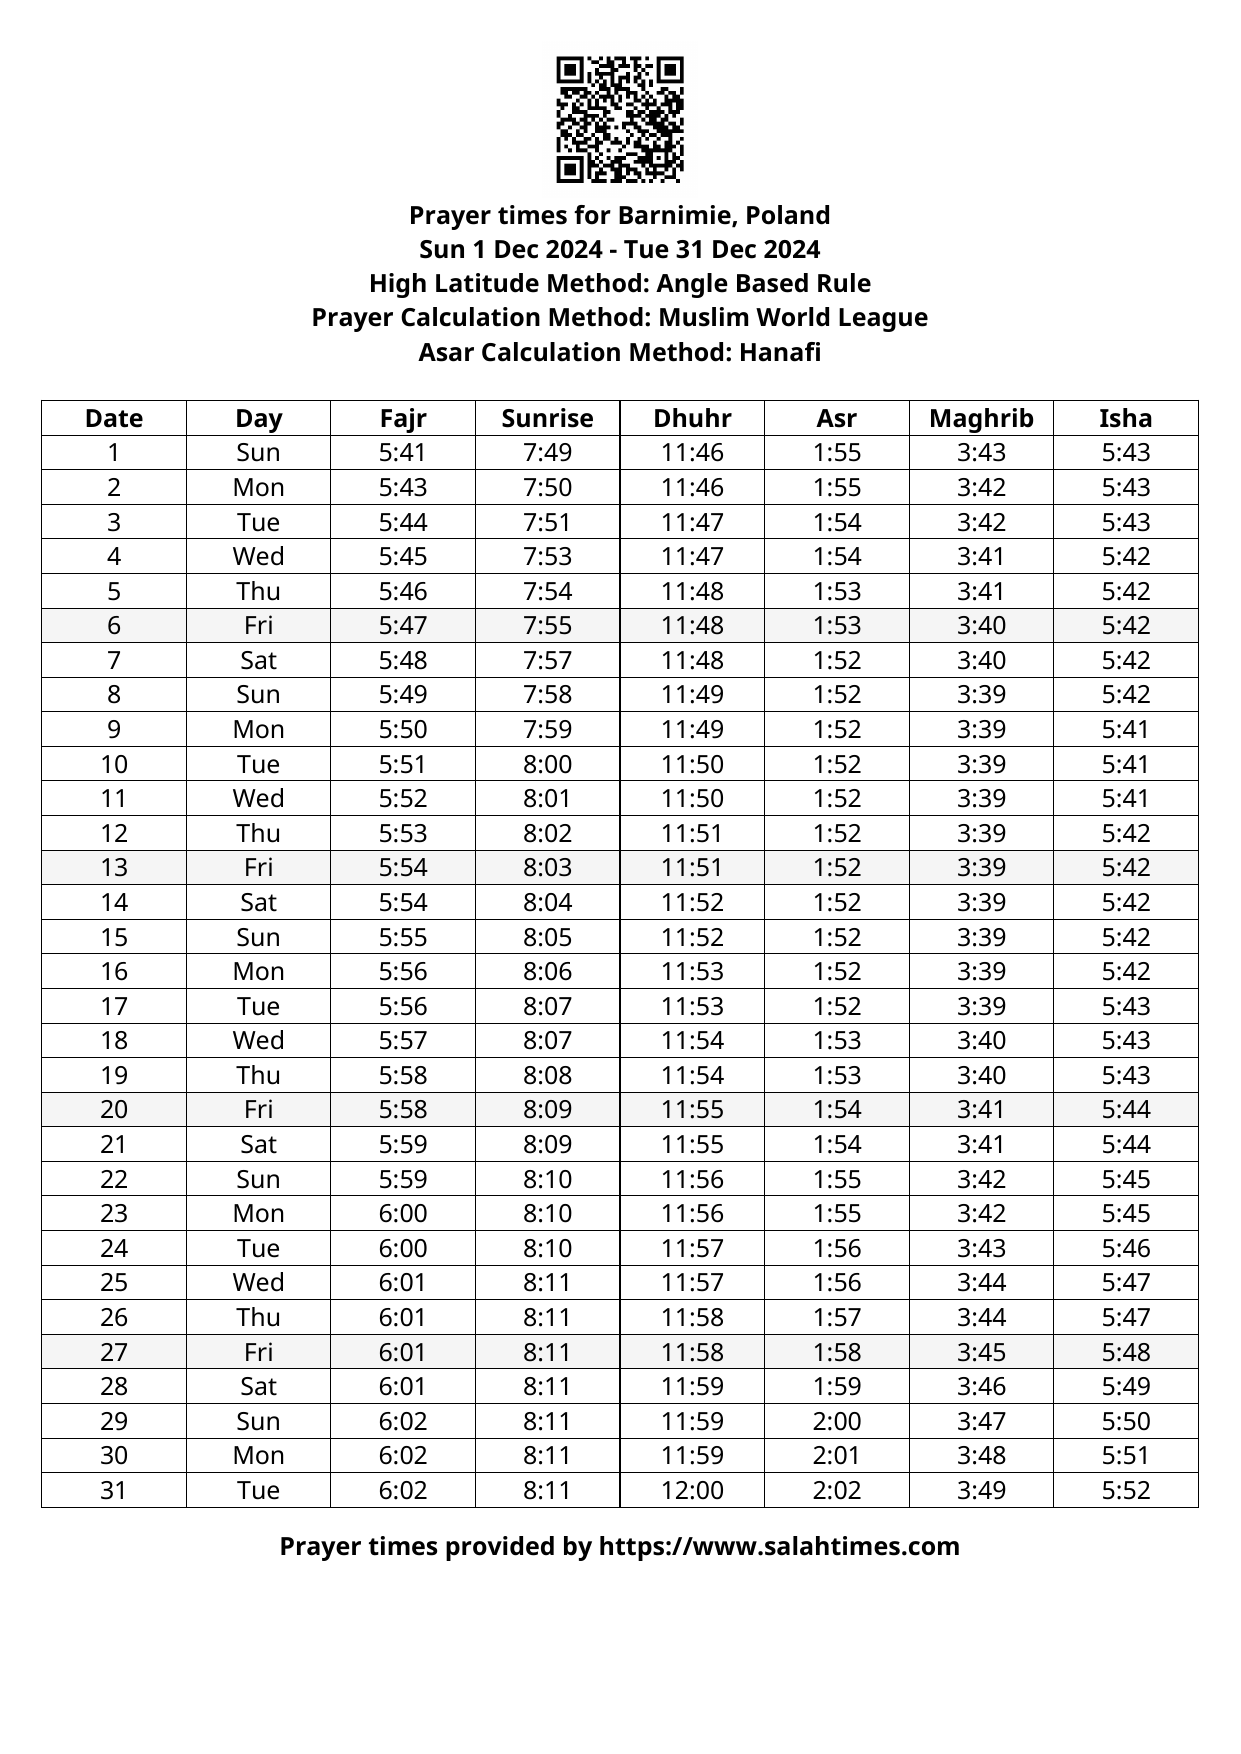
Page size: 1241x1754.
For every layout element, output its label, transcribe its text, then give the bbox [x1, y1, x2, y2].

table_cell 5:53 [331, 816, 475, 849]
table_cell 11:58 [621, 1300, 764, 1334]
table_cell 11:52 [621, 885, 764, 919]
table_cell 22 [42, 1162, 186, 1195]
table_cell 8:06 [476, 954, 619, 988]
table_cell 1:56 [765, 1266, 909, 1299]
table_cell 8:08 [476, 1058, 619, 1092]
table_cell 9 [42, 712, 186, 746]
table_cell 5:42 [1054, 851, 1198, 884]
table_cell 3:41 [910, 539, 1053, 573]
table_cell 5:47 [1054, 1266, 1198, 1299]
table_cell 3:39 [910, 781, 1053, 815]
table_cell 5:42 [1054, 539, 1198, 573]
table_cell 6:01 [331, 1369, 475, 1403]
table_cell 6:01 [331, 1335, 475, 1368]
table_cell Tue [187, 989, 330, 1022]
table_cell 5:45 [1054, 1162, 1198, 1195]
table_cell 24 [42, 1231, 186, 1264]
table_cell 5:43 [1054, 1024, 1198, 1057]
table_cell 11 [42, 781, 186, 815]
table_cell 28 [42, 1369, 186, 1403]
table_cell 1:55 [765, 470, 909, 504]
table_cell 6:00 [331, 1196, 475, 1230]
table_cell 5:48 [331, 643, 475, 677]
table_cell 5:42 [1054, 885, 1198, 919]
table_cell 8:02 [476, 816, 619, 849]
table_cell Sun [187, 436, 330, 469]
table_cell 1:52 [765, 989, 909, 1022]
table_cell Mon [187, 470, 330, 504]
table_cell 2:01 [765, 1439, 909, 1472]
table_cell Tue [187, 505, 330, 538]
table_cell 8:10 [476, 1196, 619, 1230]
table_header Asr [765, 401, 909, 434]
table_cell 3:40 [910, 609, 1053, 642]
table_cell 1:59 [765, 1369, 909, 1403]
table_cell Sun [187, 678, 330, 711]
table_cell 3:41 [910, 1127, 1053, 1161]
table_cell 7:51 [476, 505, 619, 538]
table_cell 5:43 [331, 470, 475, 504]
table_cell 2:02 [765, 1473, 909, 1507]
table_cell 11:55 [621, 1093, 764, 1126]
table_header Isha [1054, 401, 1198, 434]
table_cell 3:49 [910, 1473, 1053, 1507]
table_cell 31 [42, 1473, 186, 1507]
text High Latitude Method: Angle Based Rule [42, 266, 1198, 300]
table_cell Fri [187, 1335, 330, 1368]
table_cell Thu [187, 1058, 330, 1092]
table_cell 1:52 [765, 851, 909, 884]
table_cell 7:55 [476, 609, 619, 642]
table_cell 3:43 [910, 1231, 1053, 1264]
table_cell 6 [42, 609, 186, 642]
table_cell 1:53 [765, 1058, 909, 1092]
table_cell 5:48 [1054, 1335, 1198, 1368]
table_cell 5:41 [1054, 712, 1198, 746]
table_cell 5:43 [1054, 1058, 1198, 1092]
table_cell 3:44 [910, 1300, 1053, 1334]
table_cell 1:52 [765, 747, 909, 780]
table_header Sunrise [476, 401, 619, 434]
table_cell 11:50 [621, 781, 764, 815]
table_cell 12:00 [621, 1473, 764, 1507]
table_cell 8:01 [476, 781, 619, 815]
table_cell 8:09 [476, 1127, 619, 1161]
table_header Date [42, 401, 186, 434]
table_cell 8:09 [476, 1093, 619, 1126]
table_cell 6:01 [331, 1266, 475, 1299]
table_cell Wed [187, 539, 330, 573]
table_cell 5:54 [331, 851, 475, 884]
table_cell 5:58 [331, 1058, 475, 1092]
table_cell Mon [187, 712, 330, 746]
table_cell 1:54 [765, 1127, 909, 1161]
table_cell 3:47 [910, 1404, 1053, 1437]
table_cell 7:59 [476, 712, 619, 746]
table_cell 8:11 [476, 1439, 619, 1472]
table_cell 20 [42, 1093, 186, 1126]
table_cell 5:45 [331, 539, 475, 573]
table_cell 1 [42, 436, 186, 469]
table_cell Tue [187, 747, 330, 780]
table_cell Mon [187, 1439, 330, 1472]
table_cell 5:45 [1054, 1196, 1198, 1230]
table_header Dhuhr [621, 401, 764, 434]
table_cell 7:50 [476, 470, 619, 504]
table_cell 11:47 [621, 539, 764, 573]
table_cell 5:49 [1054, 1369, 1198, 1403]
table_cell 15 [42, 920, 186, 953]
table_cell 3:42 [910, 1196, 1053, 1230]
table_cell 11:48 [621, 574, 764, 607]
table_cell 21 [42, 1127, 186, 1161]
table_cell 1:55 [765, 1162, 909, 1195]
text Prayer times for Barnimie, Poland [42, 198, 1198, 232]
table_cell 5:41 [1054, 747, 1198, 780]
table_cell 11:59 [621, 1439, 764, 1472]
table_cell 11:54 [621, 1024, 764, 1057]
table_cell 3:42 [910, 505, 1053, 538]
table_cell 1:52 [765, 781, 909, 815]
table_cell 1:52 [765, 885, 909, 919]
table_cell 8:11 [476, 1369, 619, 1403]
table_cell 4 [42, 539, 186, 573]
table_cell Fri [187, 1093, 330, 1126]
table_cell 5:46 [1054, 1231, 1198, 1264]
table_cell 1:52 [765, 678, 909, 711]
table_cell 11:53 [621, 954, 764, 988]
table_cell 1:56 [765, 1231, 909, 1264]
table_cell 5:47 [331, 609, 475, 642]
table_cell 5:42 [1054, 920, 1198, 953]
table_cell 6:02 [331, 1439, 475, 1472]
table_cell 8:11 [476, 1266, 619, 1299]
table_cell 11:55 [621, 1127, 764, 1161]
table_cell 1:55 [765, 1196, 909, 1230]
table_cell Mon [187, 954, 330, 988]
table_cell 5:42 [1054, 816, 1198, 849]
table_cell 30 [42, 1439, 186, 1472]
table_cell 8:00 [476, 747, 619, 780]
table_cell 2 [42, 470, 186, 504]
table_cell 23 [42, 1196, 186, 1230]
table_cell 8:07 [476, 989, 619, 1022]
table_cell 8:10 [476, 1162, 619, 1195]
table_cell 8:03 [476, 851, 619, 884]
table_cell 3:44 [910, 1266, 1053, 1299]
table_cell 5:44 [1054, 1127, 1198, 1161]
table_cell 1:58 [765, 1335, 909, 1368]
table_cell 1:52 [765, 643, 909, 677]
table_cell 11:53 [621, 989, 764, 1022]
table_cell 7:57 [476, 643, 619, 677]
table_cell Wed [187, 1024, 330, 1057]
table_cell 5:57 [331, 1024, 475, 1057]
table_cell 8:11 [476, 1300, 619, 1334]
picture [542, 41, 699, 198]
table_cell 5:56 [331, 954, 475, 988]
table_cell 5:43 [1054, 505, 1198, 538]
table_cell 5:56 [331, 989, 475, 1022]
table_cell 11:59 [621, 1404, 764, 1437]
table_cell 11:56 [621, 1196, 764, 1230]
table_cell 3:40 [910, 1058, 1053, 1092]
table_cell 5 [42, 574, 186, 607]
table_cell Sun [187, 1404, 330, 1437]
table_cell 7:58 [476, 678, 619, 711]
table_cell 5:50 [1054, 1404, 1198, 1437]
table_cell 12 [42, 816, 186, 849]
table_cell 5:42 [1054, 678, 1198, 711]
table_cell Thu [187, 1300, 330, 1334]
table_cell Thu [187, 574, 330, 607]
table_cell 11:47 [621, 505, 764, 538]
table_cell 8:05 [476, 920, 619, 953]
table_cell 11:59 [621, 1369, 764, 1403]
table_cell Tue [187, 1231, 330, 1264]
table_cell 5:43 [1054, 989, 1198, 1022]
table_cell 11:46 [621, 470, 764, 504]
table_cell 3:45 [910, 1335, 1053, 1368]
text Prayer Calculation Method: Muslim World League [42, 300, 1198, 334]
table_cell Mon [187, 1196, 330, 1230]
table_cell 11:57 [621, 1231, 764, 1264]
text Sun 1 Dec 2024 - Tue 31 Dec 2024 [42, 232, 1198, 266]
table_cell Wed [187, 1266, 330, 1299]
table_cell 1:53 [765, 609, 909, 642]
table_cell 11:48 [621, 643, 764, 677]
table_cell 3:46 [910, 1369, 1053, 1403]
table_cell 8:10 [476, 1231, 619, 1264]
table_cell 5:51 [331, 747, 475, 780]
table_cell 5:41 [1054, 781, 1198, 815]
table_cell 1:55 [765, 436, 909, 469]
table_cell 26 [42, 1300, 186, 1334]
table_cell 11:50 [621, 747, 764, 780]
table_cell Sat [187, 643, 330, 677]
text Asar Calculation Method: Hanafi [42, 334, 1198, 368]
table_cell 5:51 [1054, 1439, 1198, 1472]
table_cell 5:43 [1054, 470, 1198, 504]
table_cell Wed [187, 781, 330, 815]
table_cell 3:48 [910, 1439, 1053, 1472]
table_cell 5:44 [331, 505, 475, 538]
table_cell 1:52 [765, 712, 909, 746]
table_cell 7:54 [476, 574, 619, 607]
table_cell 27 [42, 1335, 186, 1368]
table_cell 1:52 [765, 954, 909, 988]
table_cell 1:53 [765, 1024, 909, 1057]
table_cell 3:41 [910, 1093, 1053, 1126]
table_cell 1:52 [765, 920, 909, 953]
table_cell 8:11 [476, 1335, 619, 1368]
table_cell 1:54 [765, 539, 909, 573]
text Prayer times provided by https://www.salahtimes.com [42, 1528, 1198, 1563]
table_cell 3:42 [910, 1162, 1053, 1195]
table_cell Sat [187, 885, 330, 919]
table_header Fajr [331, 401, 475, 434]
table_cell 11:51 [621, 851, 764, 884]
table_cell 3:42 [910, 470, 1053, 504]
table_cell 5:47 [1054, 1300, 1198, 1334]
table_cell 1:53 [765, 574, 909, 607]
table_cell 8:11 [476, 1404, 619, 1437]
table_cell 5:42 [1054, 609, 1198, 642]
table_cell 3:39 [910, 747, 1053, 780]
table_cell 3:39 [910, 920, 1053, 953]
table_cell 7:53 [476, 539, 619, 573]
table_cell 3:39 [910, 954, 1053, 988]
table_cell 7 [42, 643, 186, 677]
table_cell 8:11 [476, 1473, 619, 1507]
table_cell 3:39 [910, 885, 1053, 919]
table_cell 5:42 [1054, 643, 1198, 677]
table_cell Sun [187, 1162, 330, 1195]
table_cell Sat [187, 1369, 330, 1403]
table_cell 5:44 [1054, 1093, 1198, 1126]
table_cell 8 [42, 678, 186, 711]
table_cell 7:49 [476, 436, 619, 469]
table_cell 11:49 [621, 678, 764, 711]
table_cell Fri [187, 609, 330, 642]
table_cell Tue [187, 1473, 330, 1507]
table_cell 3:43 [910, 436, 1053, 469]
table_cell 14 [42, 885, 186, 919]
table_cell Sat [187, 1127, 330, 1161]
table_cell 3 [42, 505, 186, 538]
table_cell 1:57 [765, 1300, 909, 1334]
table_cell 11:46 [621, 436, 764, 469]
table_cell 25 [42, 1266, 186, 1299]
table_cell 3:39 [910, 712, 1053, 746]
table_cell 11:58 [621, 1335, 764, 1368]
table_cell Fri [187, 851, 330, 884]
table_cell 3:39 [910, 678, 1053, 711]
table_cell 6:02 [331, 1473, 475, 1507]
table_cell 11:57 [621, 1266, 764, 1299]
table_cell 5:49 [331, 678, 475, 711]
table_cell 3:39 [910, 989, 1053, 1022]
table_cell 17 [42, 989, 186, 1022]
table_cell 5:52 [1054, 1473, 1198, 1507]
table_cell Sun [187, 920, 330, 953]
table_cell 5:46 [331, 574, 475, 607]
table_cell 19 [42, 1058, 186, 1092]
table_cell 1:54 [765, 505, 909, 538]
table_cell 10 [42, 747, 186, 780]
table_cell 3:40 [910, 1024, 1053, 1057]
table_cell 11:52 [621, 920, 764, 953]
table_cell 2:00 [765, 1404, 909, 1437]
table_cell 3:39 [910, 816, 1053, 849]
table_cell 11:51 [621, 816, 764, 849]
table_cell 29 [42, 1404, 186, 1437]
table_cell 3:39 [910, 851, 1053, 884]
table_cell 1:52 [765, 816, 909, 849]
table_cell 5:41 [331, 436, 475, 469]
table_cell 3:41 [910, 574, 1053, 607]
table_cell 6:02 [331, 1404, 475, 1437]
table_cell 18 [42, 1024, 186, 1057]
table_cell 8:04 [476, 885, 619, 919]
table_cell 5:50 [331, 712, 475, 746]
table_cell 5:54 [331, 885, 475, 919]
table_cell 5:55 [331, 920, 475, 953]
table_cell Thu [187, 816, 330, 849]
table_cell 5:42 [1054, 954, 1198, 988]
table_cell 5:42 [1054, 574, 1198, 607]
table_cell 11:54 [621, 1058, 764, 1092]
table_cell 11:49 [621, 712, 764, 746]
table_cell 6:01 [331, 1300, 475, 1334]
table_cell 13 [42, 851, 186, 884]
table_cell 5:59 [331, 1162, 475, 1195]
table_cell 5:43 [1054, 436, 1198, 469]
table_cell 3:40 [910, 643, 1053, 677]
table_header Day [187, 401, 330, 434]
table_cell 6:00 [331, 1231, 475, 1264]
table_header Maghrib [910, 401, 1053, 434]
table_cell 8:07 [476, 1024, 619, 1057]
table_cell 5:59 [331, 1127, 475, 1161]
table_cell 11:48 [621, 609, 764, 642]
table_cell 16 [42, 954, 186, 988]
table_cell 1:54 [765, 1093, 909, 1126]
table_cell 5:58 [331, 1093, 475, 1126]
table_cell 5:52 [331, 781, 475, 815]
table_cell 11:56 [621, 1162, 764, 1195]
